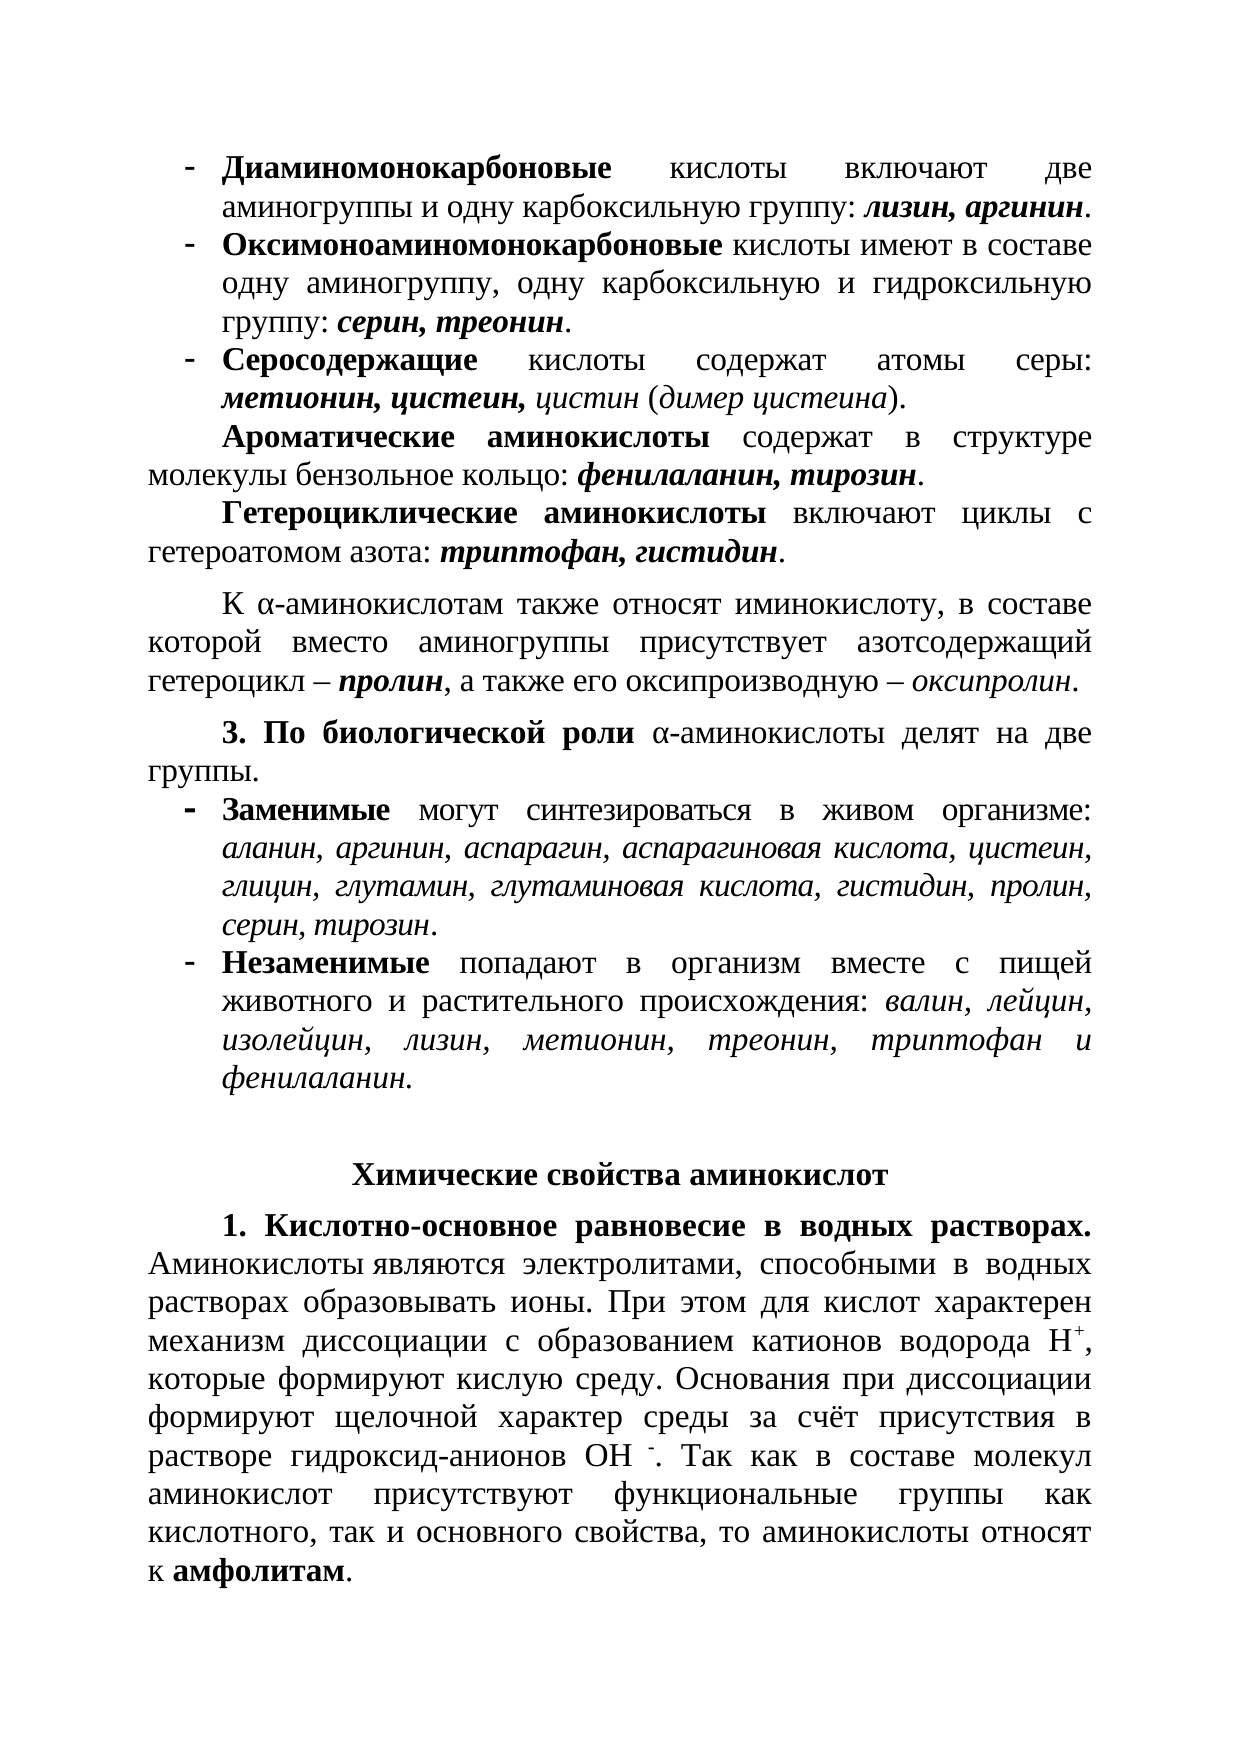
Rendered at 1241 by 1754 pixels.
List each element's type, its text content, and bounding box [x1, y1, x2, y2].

text Гетероциклические аминокислоты включают циклы с гетероатомом азота: триптофан, гистидин. [148, 493, 1092, 569]
list Оксимоноаминомонокарбоновые кислоты имеют в составе одну аминогруппу, одну карбоксильную и гидроксильную группу: серин, треонин. [184, 224, 1092, 339]
list Серосодержащие кислоты содержат атомы серы: метионин, цистеин, цистин (димер цистеина). [184, 339, 1092, 416]
list Диаминомонокарбоновые кислоты включают две аминогруппы и одну карбоксильную группу: лизин, аргинин. [184, 148, 1092, 224]
text Ароматические аминокислоты содержат в структуре молекулы бензольное кольцо: фенилаланин, тирозин. [148, 416, 1092, 493]
list Заменимые могут синтезироваться в живом организме: аланин, аргинин, аспарагин, аспарагиновая кислота, цистеин, глицин, глутамин, глутаминовая кислота, гистидин, пролин, серин, тирозин. [184, 789, 1092, 942]
text 1. Кислотно-основное равновесие в водных растворах. Аминокислоты являются электролитами, способными в водных растворах образовывать ионы. При этом для кислот характерен механизм диссоциации с образованием катионов водорода Н+, которые формируют кислую среду. Основания при диссоциации формируют щелочной характер среды за счёт присутствия в растворе гидроксид-анионов ОН . Так как в составе молекул аминокислот присутствуют функциональные группы как кислотного, так и основного свойства, то аминокислоты относят к амфолитам. [148, 1205, 1092, 1588]
text К α-аминокислотам также относят иминокислоту, в составе которой вместо аминогруппы присутствует азотсодержащий гетероцикл – пролин, а также его оксипроизводную – оксипролин. [148, 583, 1092, 698]
text Химические свойства аминокислот [148, 1154, 1092, 1192]
list Незаменимые попадают в организм вместе с пищей животного и растительного происхождения: валин, лейцин, изолейцин, лизин, метионин, треонин, триптофан и фенилаланин. [184, 942, 1092, 1095]
text 3. По биологической роли α-аминокислоты делят на две группы. [148, 712, 1092, 789]
